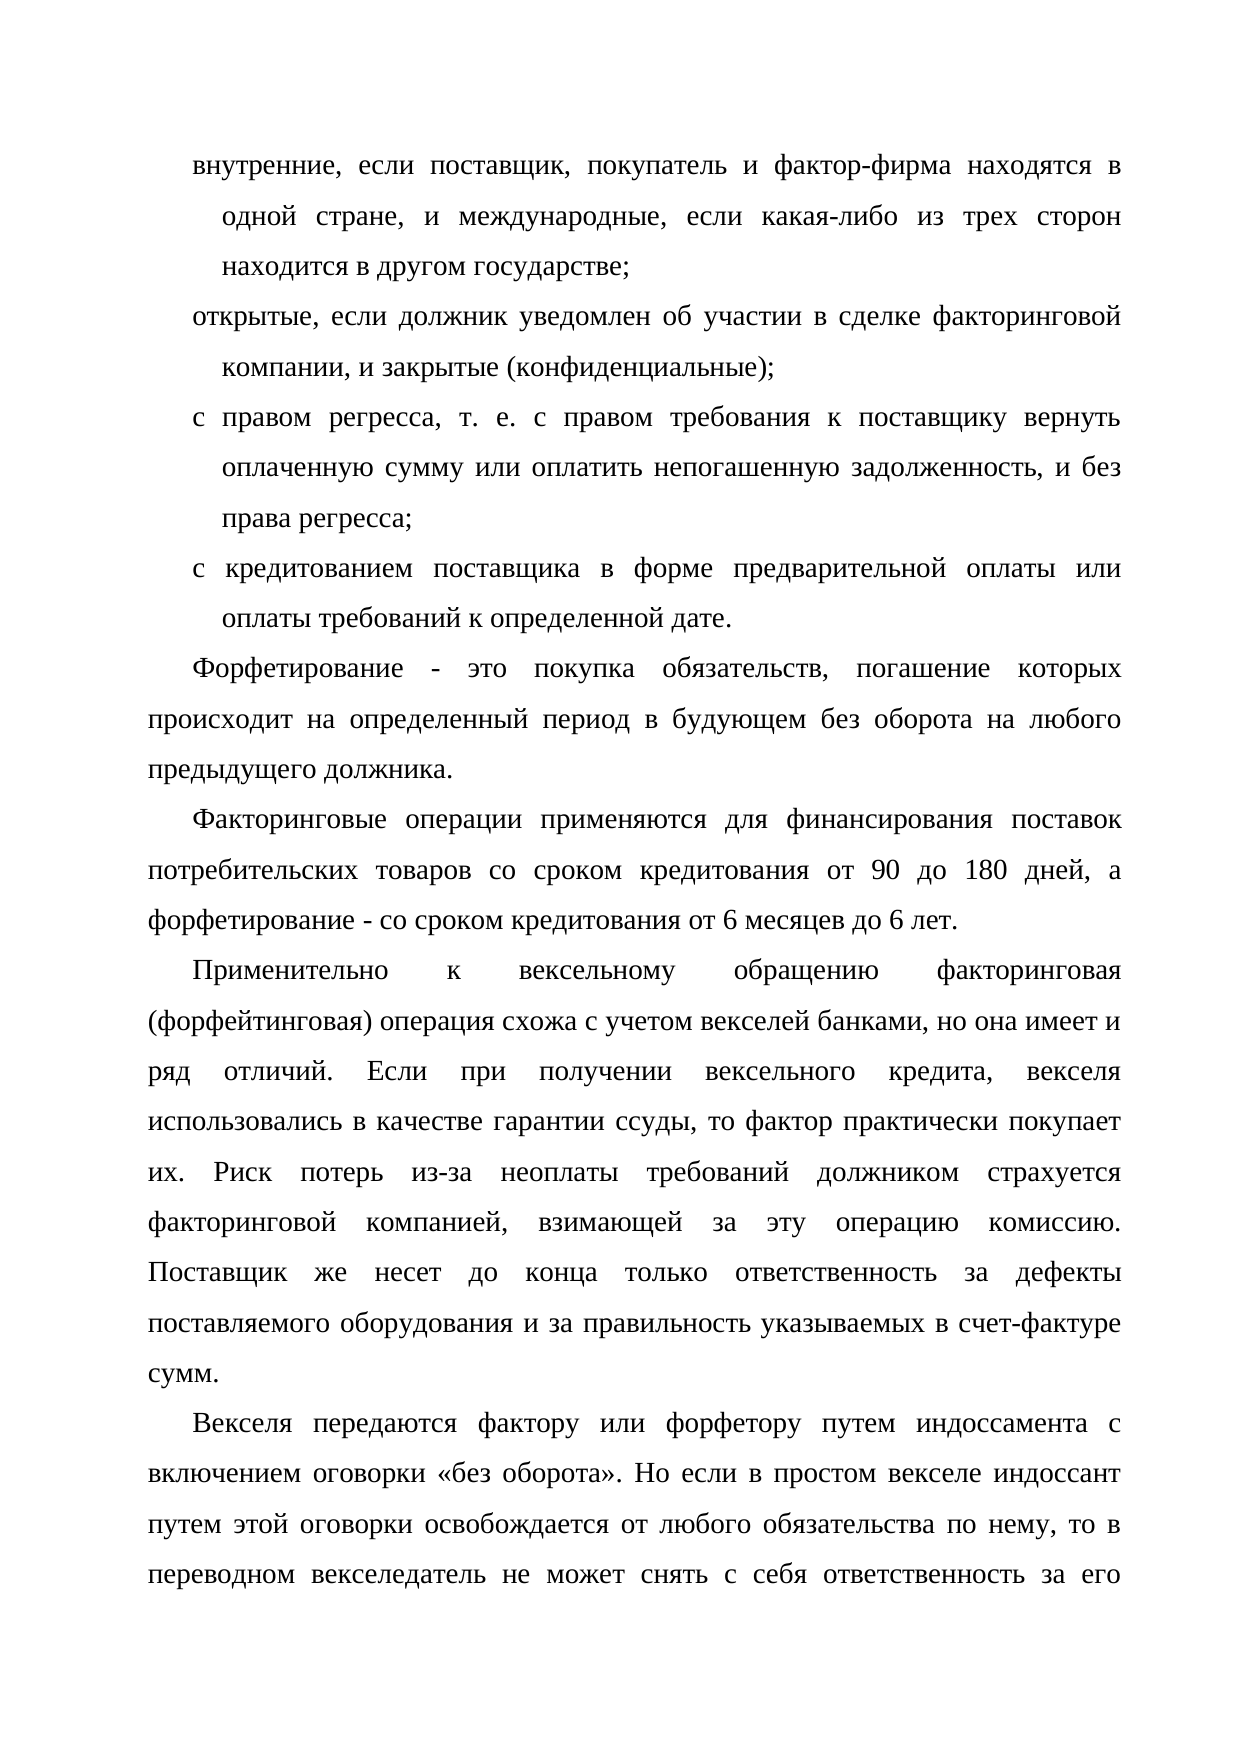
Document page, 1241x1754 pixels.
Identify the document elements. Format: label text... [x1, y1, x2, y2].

text Форфетирование - это покупка обязательств, погашение которых происходит на определенный период в будующем без оборота на любого предыдущего должника. [148, 651, 1122, 785]
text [148, 1406, 1122, 1590]
text Факторинговые операции применяются для финансирования поставок потребительских товаров со сроком кредитования от 90 до 180 дней, а форфетирование - со сроком кредитования от 6 месяцев до 6 лет. [148, 802, 1122, 936]
text Применительно к вексельному обращению факторинговая (форфейтинговая) операция схожа с учетом векселей банками, но она имеет и ряд отличий. Если при получении вексельного кредита, векселя использовались в качестве гарантии ссуды, то фактор практически покупает их. Риск потерь из-за неоплаты требований должником страхуется факторинговой компанией, взимающей за эту операцию комиссию. Поставщик же несет до конца только ответственность за дефекты поставляемого оборудования и за правильность указываемых в счет-фактуре сумм. [148, 953, 1122, 1389]
text внутренние, если поставщик, покупатель и фактор-фирма находятся в одной стране, и международные, если какая-либо из трех сторон находится в другом государстве; [192, 148, 1122, 282]
text с кредитованием поставщика в форме предварительной оплаты или оплаты требований к определенной дате. [192, 550, 1122, 634]
text открытые, если должник уведомлен об участии в сделке факторинговой компании, и закрытые (конфиденциальные); [192, 299, 1122, 382]
text с правом регресса, т. е. с правом требования к поставщику вернуть оплаченную сумму или оплатить непогашенную задолженность, и без права регресса; [192, 399, 1122, 533]
